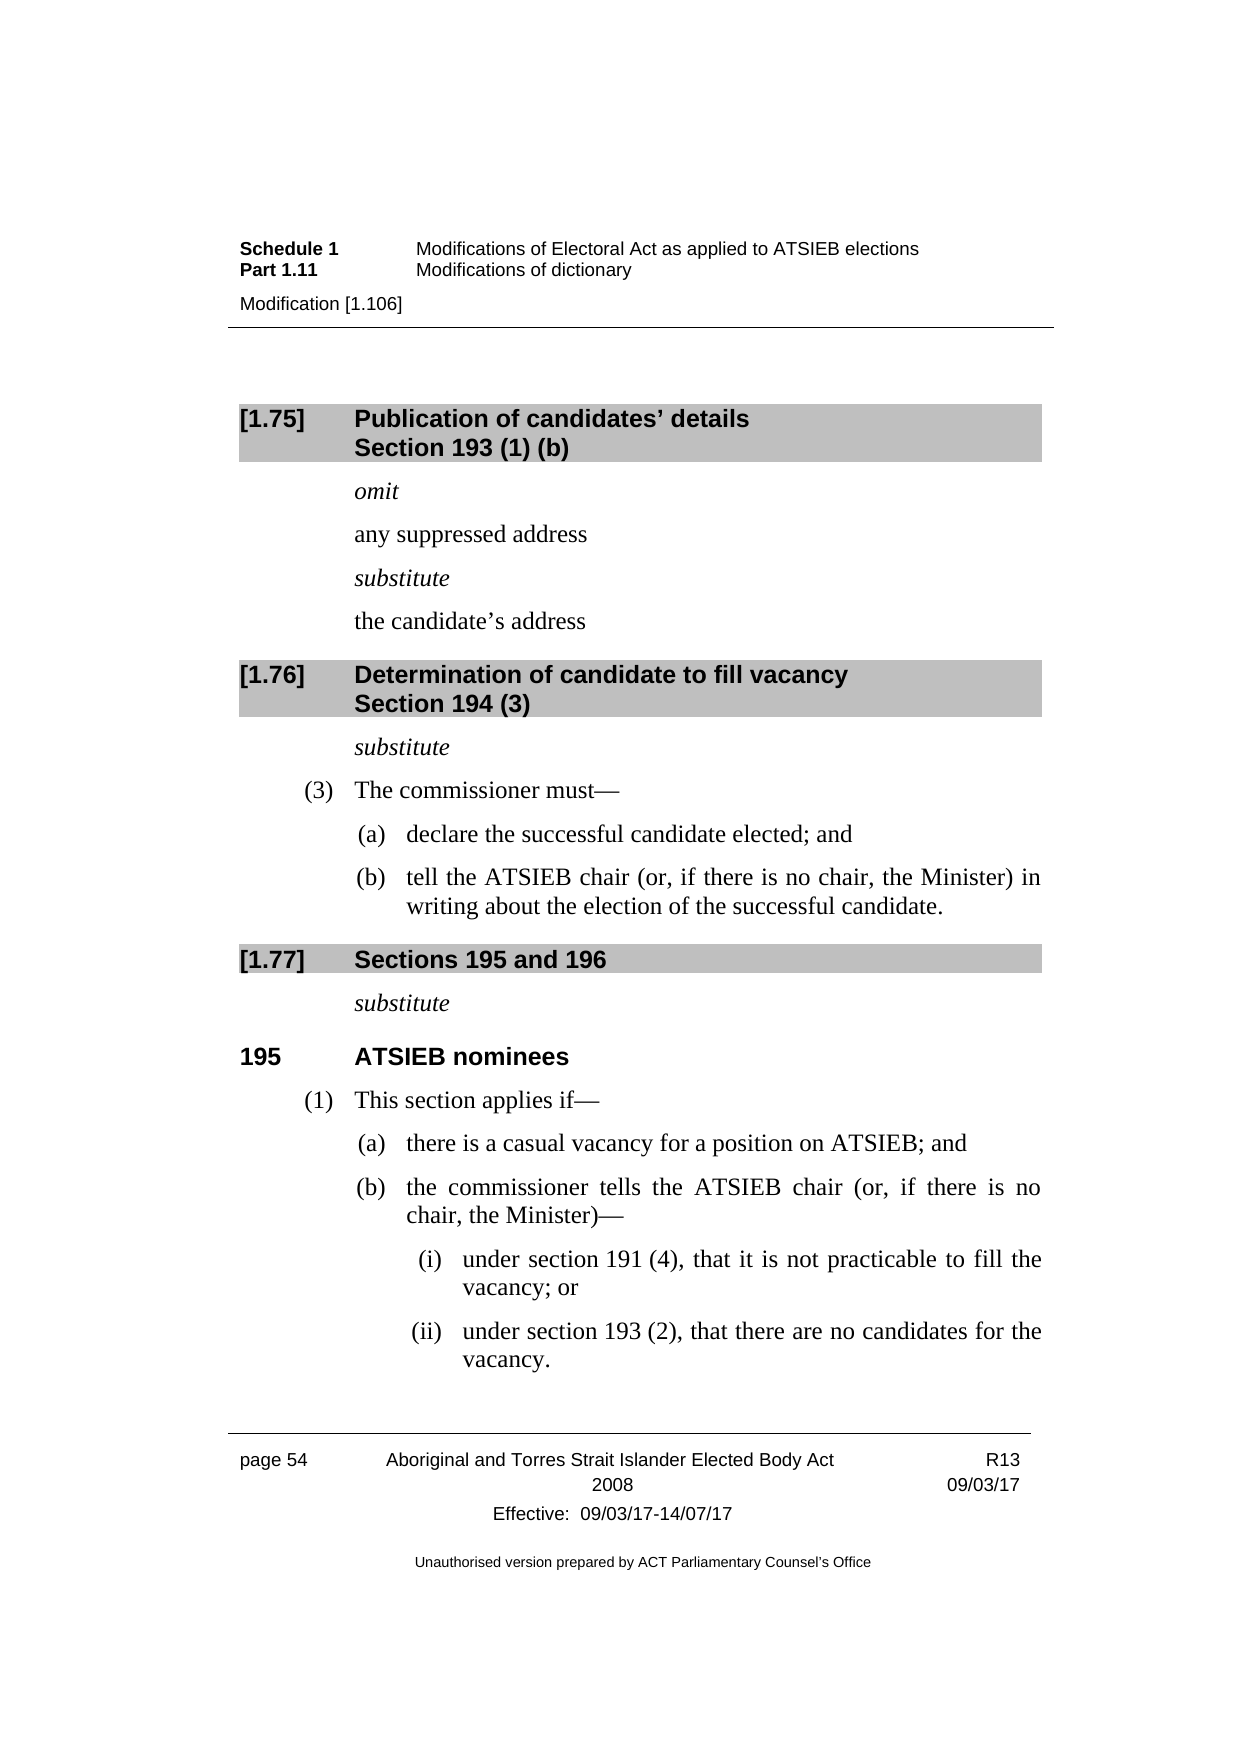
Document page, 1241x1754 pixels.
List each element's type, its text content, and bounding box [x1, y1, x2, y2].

text substitute [354, 988, 1042, 1017]
text substitute [354, 563, 1042, 592]
text (b) tell the ATSIEB chair (or, if there is no chair, the Minister) in writing about the election of the successful candidate. [239, 862, 1042, 919]
text the candidate’s address [354, 606, 1042, 635]
text [1.77] Sections 195 and 196 [239, 944, 1042, 973]
text (i) under section 191 (4), that it is not practicable to fill the vacancy; or [239, 1244, 1042, 1301]
text [1.76] Determination of candidate to fill vacancy Section 194 (3) [239, 660, 1042, 717]
text substitute [354, 732, 1042, 761]
text [1.75] Publication of candidates’ details Section 193 (1) (b) [239, 404, 1042, 462]
text omit [354, 476, 1042, 505]
text any suppressed address [354, 519, 1042, 548]
text (1) This section applies if— [239, 1085, 1042, 1114]
text 195 ATSIEB nominees [239, 1042, 1042, 1070]
text (a) there is a casual vacancy for a position on ATSIEB; and [239, 1128, 1042, 1157]
text (3) The commissioner must— [239, 775, 1042, 804]
text (b) the commissioner tells the ATSIEB chair (or, if there is no chair, the Minister)— [239, 1172, 1042, 1229]
text (ii) under section 193 (2), that there are no candidates for the vacancy. [239, 1316, 1042, 1373]
text (a) declare the successful candidate elected; and [239, 819, 1042, 847]
